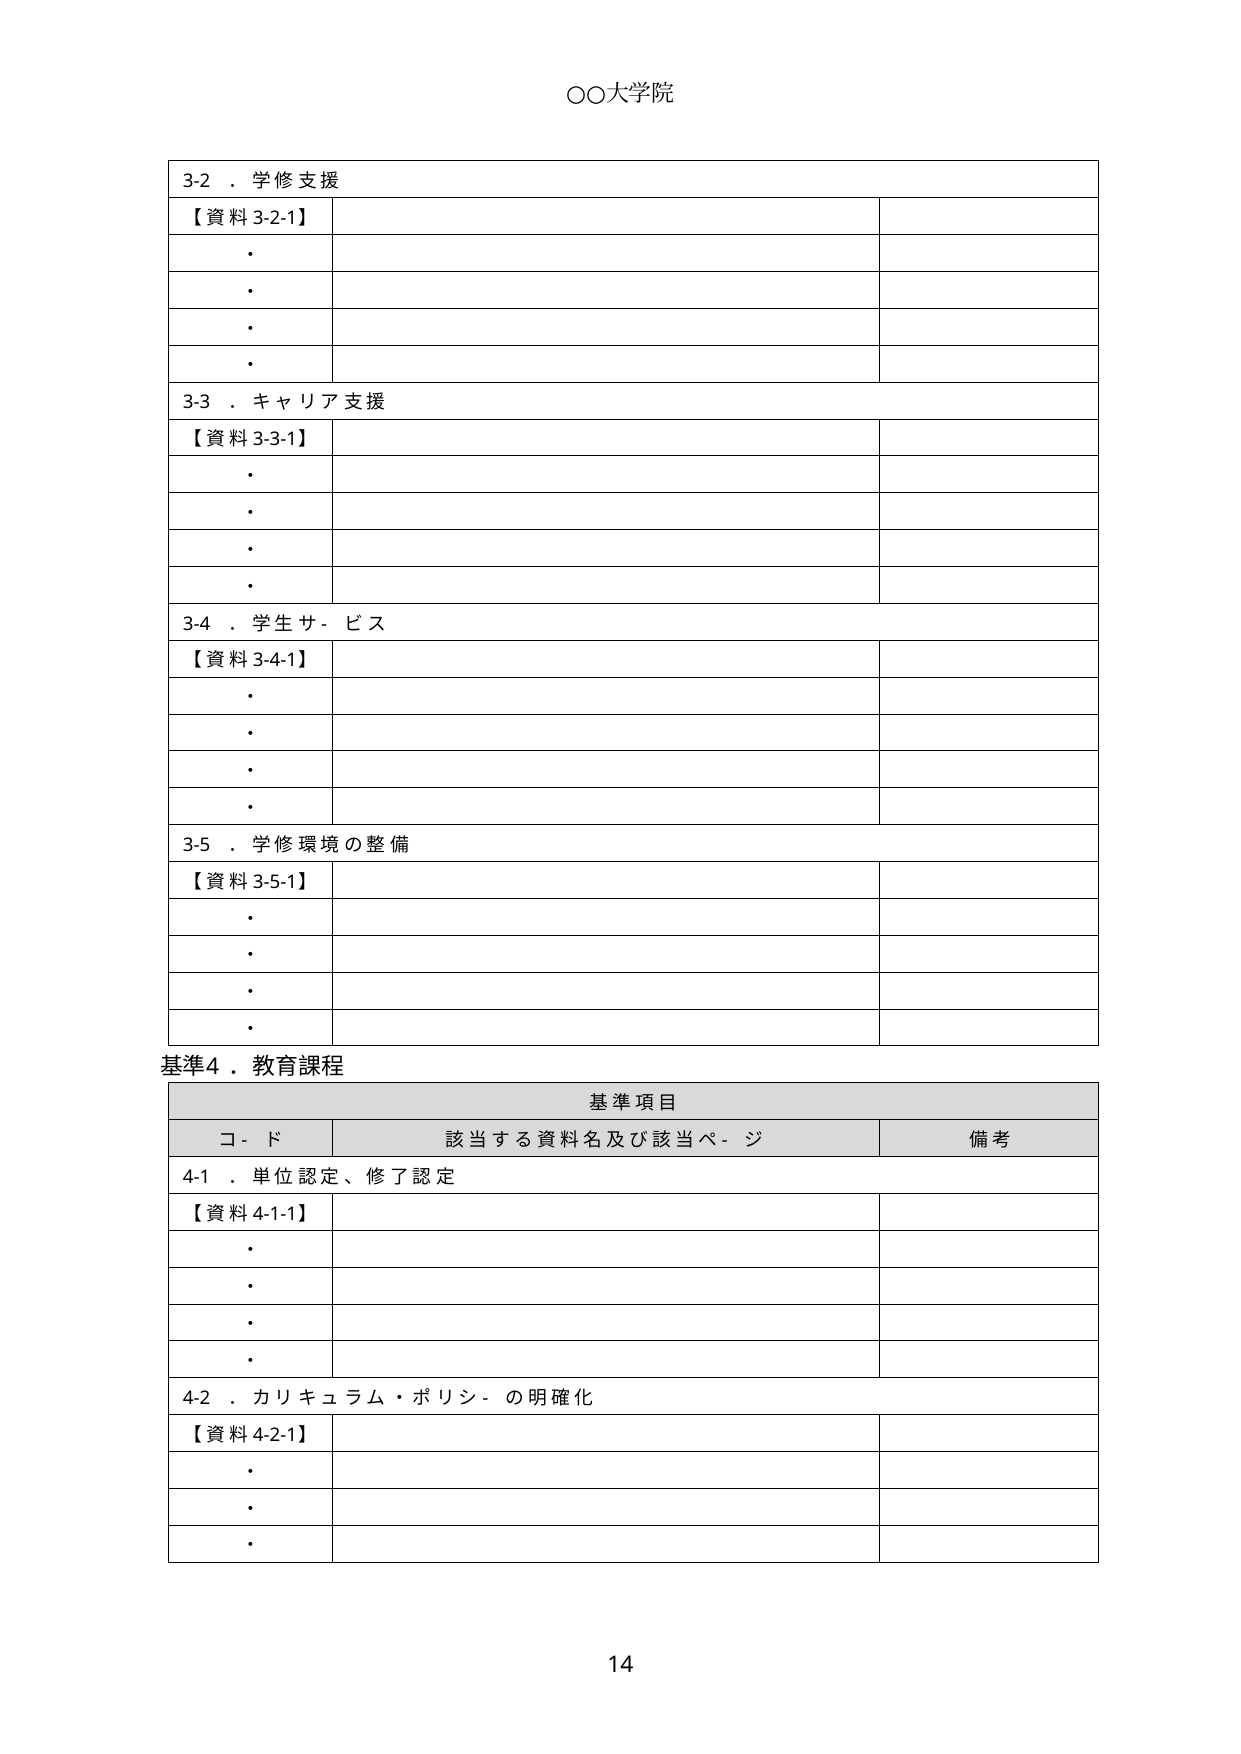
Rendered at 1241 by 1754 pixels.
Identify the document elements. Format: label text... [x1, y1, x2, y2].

table_cell ・ [169, 346, 332, 382]
table_cell [880, 899, 1098, 935]
table_cell [333, 715, 879, 750]
table_cell 備考 [880, 1120, 1098, 1156]
table_cell 3-3．キャリア支援 [169, 383, 1098, 418]
table_cell [333, 1526, 879, 1562]
table_cell ・ [169, 567, 332, 603]
table_cell [880, 1452, 1098, 1488]
table_cell [333, 309, 879, 345]
table_cell [880, 1415, 1098, 1451]
table_cell [333, 751, 879, 787]
table_cell [880, 235, 1098, 271]
table_cell [333, 346, 879, 382]
table_cell [333, 936, 879, 972]
table_cell [880, 973, 1098, 1008]
table_cell [333, 493, 879, 529]
table_cell ・ [169, 1305, 332, 1340]
table_cell 3-4．学生サ-ビス [169, 604, 1098, 640]
table_cell [880, 715, 1098, 750]
table_cell [880, 751, 1098, 787]
table_cell [333, 1415, 879, 1451]
table_cell ・ [169, 973, 332, 1008]
table_cell [333, 1010, 879, 1045]
table_cell ・ [169, 456, 332, 492]
table_cell ・ [169, 272, 332, 308]
table_cell ・ [169, 1526, 332, 1562]
table_cell 【資料3-5-1】 [169, 862, 332, 898]
table_cell ・ [169, 1452, 332, 1488]
table_cell [880, 309, 1098, 345]
table_cell [333, 1305, 879, 1340]
table_cell [333, 1489, 879, 1525]
table_cell ・ [169, 235, 332, 271]
table_cell [880, 1194, 1098, 1230]
table_cell [880, 420, 1098, 455]
text 基準4．教育課程 [160, 1046, 1081, 1082]
table_cell [880, 678, 1098, 713]
table_cell ・ [169, 1489, 332, 1525]
table_cell [333, 456, 879, 492]
table_cell [333, 973, 879, 1008]
table_cell ・ [169, 715, 332, 750]
table_cell [333, 788, 879, 824]
table_cell [333, 1231, 879, 1267]
table_cell 3-5．学修環境の整備 [169, 825, 1098, 861]
table_cell ・ [169, 678, 332, 713]
table_cell [333, 1194, 879, 1230]
table_cell [880, 1489, 1098, 1525]
table_cell [333, 862, 879, 898]
table_cell [880, 493, 1098, 529]
table_cell ・ [169, 309, 332, 345]
table_cell 4-2．カリキュラム・ポリシ-の明確化 [169, 1378, 1098, 1414]
table_cell ・ [169, 1010, 332, 1045]
table_cell [880, 1268, 1098, 1303]
table_cell 【資料4-2-1】 [169, 1415, 332, 1451]
table_cell ・ [169, 530, 332, 566]
table_cell ・ [169, 493, 332, 529]
table_cell 【資料3-3-1】 [169, 420, 332, 455]
table_cell [880, 198, 1098, 234]
table_cell [333, 641, 879, 677]
table_cell [880, 272, 1098, 308]
table_cell 3-2．学修支援 [169, 161, 1098, 197]
table_cell [333, 530, 879, 566]
table_cell 該当する資料名及び該当ペ-ジ [333, 1120, 879, 1156]
table_cell 4-1．単位認定、修了認定 [169, 1157, 1098, 1193]
table_cell 【資料3-2-1】 [169, 198, 332, 234]
table_cell [333, 567, 879, 603]
table_cell ・ [169, 788, 332, 824]
table_cell [880, 641, 1098, 677]
table_cell ・ [169, 936, 332, 972]
table_cell [880, 1231, 1098, 1267]
table_cell ・ [169, 899, 332, 935]
table_cell [880, 1341, 1098, 1377]
table_cell [880, 346, 1098, 382]
table_cell ・ [169, 1268, 332, 1303]
table_cell [880, 862, 1098, 898]
table_cell [880, 788, 1098, 824]
table_cell 【資料4-1-1】 [169, 1194, 332, 1230]
table_cell [333, 420, 879, 455]
table_cell [333, 272, 879, 308]
table_cell ・ [169, 1341, 332, 1377]
table_cell [333, 235, 879, 271]
table_cell [333, 198, 879, 234]
table_cell ・ [169, 1231, 332, 1267]
table_cell [333, 1341, 879, 1377]
table_cell [333, 678, 879, 713]
table_cell [333, 899, 879, 935]
table_cell [880, 567, 1098, 603]
table_cell 【資料3-4-1】 [169, 641, 332, 677]
table_cell [880, 1305, 1098, 1340]
table_header 基準項目 [169, 1083, 1098, 1119]
table_cell ・ [169, 751, 332, 787]
table_cell コ-ド [169, 1120, 332, 1156]
table_cell [333, 1452, 879, 1488]
table_cell [880, 1526, 1098, 1562]
table_cell [880, 1010, 1098, 1045]
table_cell [333, 1268, 879, 1303]
table_cell [880, 936, 1098, 972]
table_cell [880, 456, 1098, 492]
table_cell [880, 530, 1098, 566]
